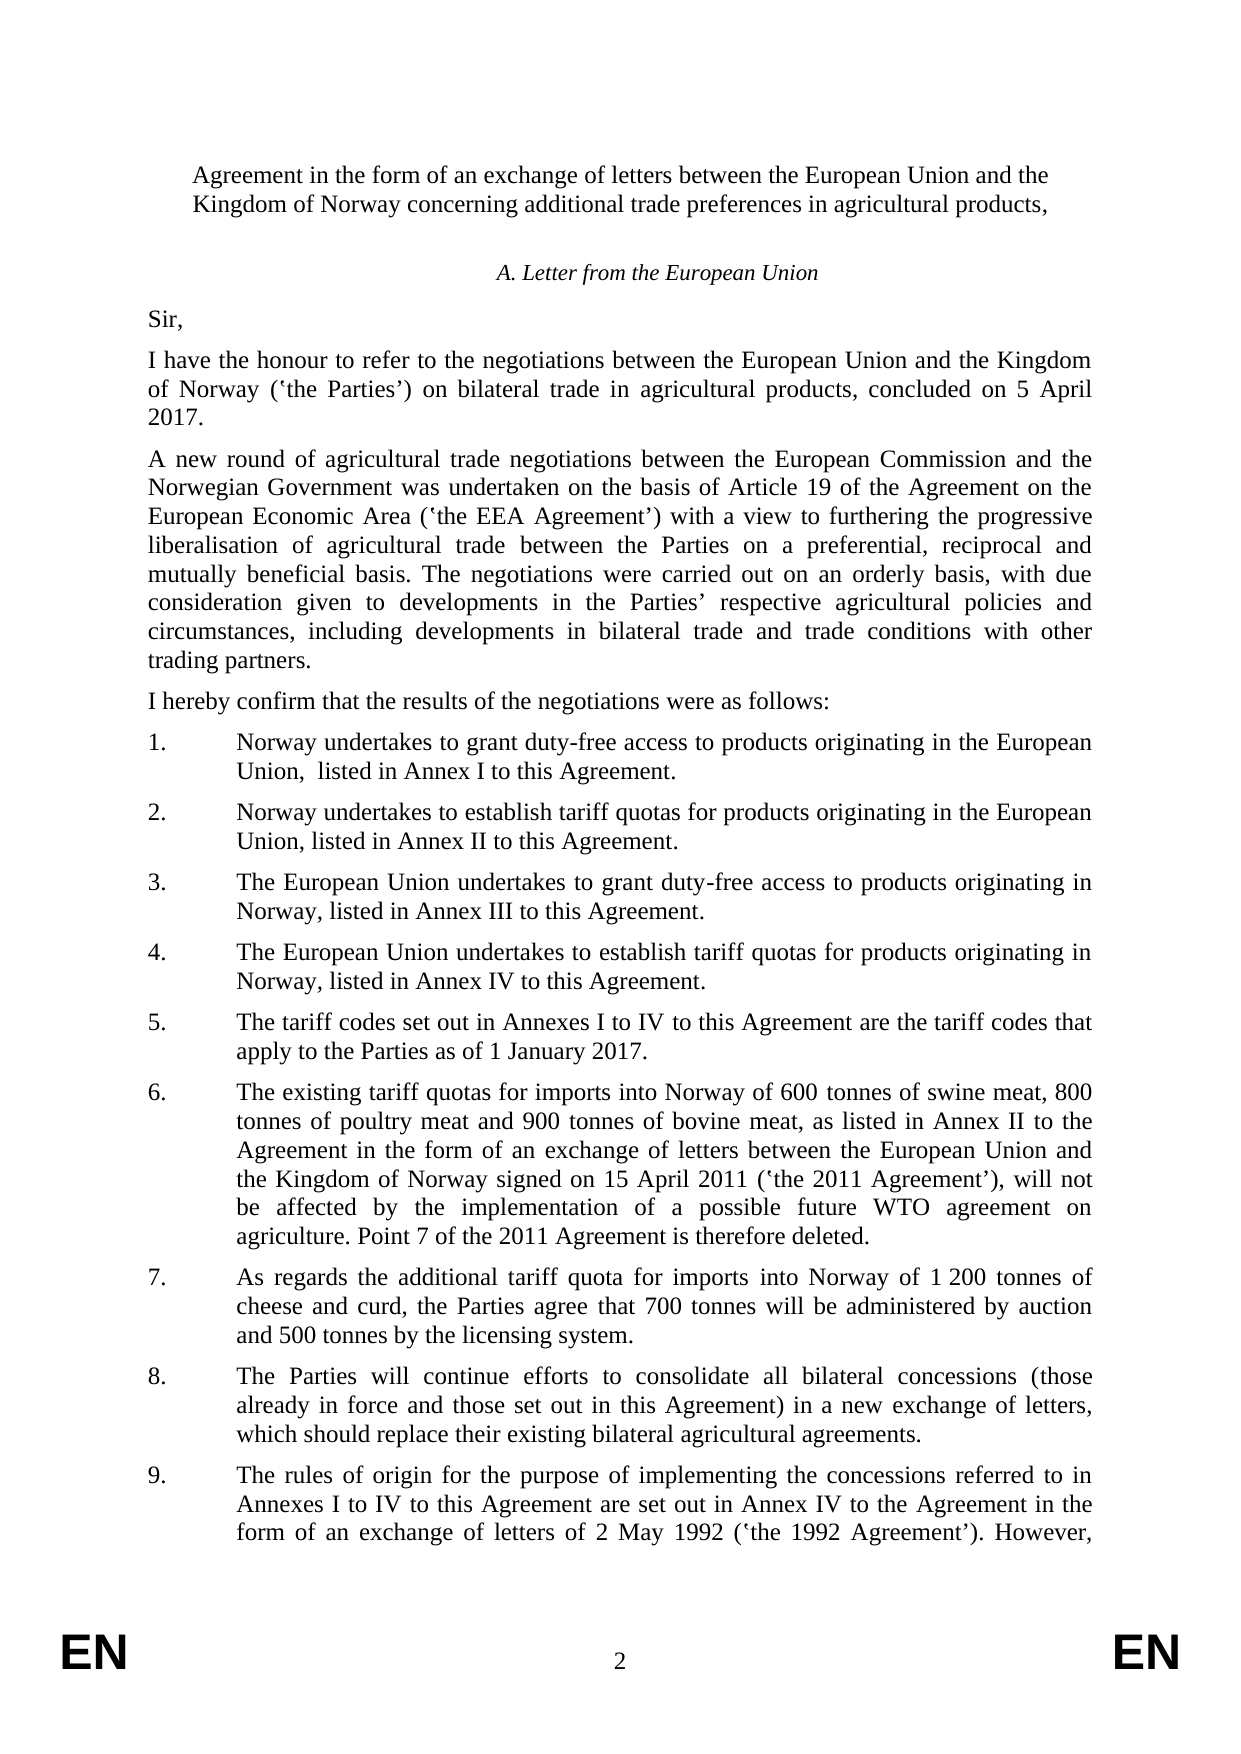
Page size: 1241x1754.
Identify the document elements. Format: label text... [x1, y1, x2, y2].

text The European Union undertakes to establish tariff quotas for products originating in Norway, listed in Annex IV to this Agreement. [148, 937, 1093, 995]
text The tariff codes set out in Annexes I to IV to this Agreement are the tariff codes that apply to the Parties as of 1 January 2017. [148, 1007, 1093, 1065]
text Sir, [148, 304, 1093, 332]
text I have the honour to refer to the negotiations between the European Union and the Kingdom of Norway (ʽthe Partiesʼ) on bilateral trade in agricultural products, concluded on 5 April 2017. [148, 345, 1093, 431]
text The Parties will continue efforts to consolidate all bilateral concessions (those already in force and those set out in this Agreement) in a new exchange of letters, which should replace their existing bilateral agricultural agreements. [148, 1361, 1093, 1447]
text The European Union undertakes to grant duty-free access to products originating in Norway, listed in Annex III to this Agreement. [148, 867, 1093, 925]
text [148, 1460, 1093, 1546]
list Norway undertakes to grant duty-free access to products originating in the European Union, listed in Annex I to this Agreement. [148, 727, 1093, 785]
list A. Letter from the European Union [223, 258, 1093, 285]
text As regards the additional tariff quota for imports into Norway of 1 200 tonnes of cheese and curd, the Parties agree that 700 tonnes will be administered by auction and 500 tonnes by the licensing system. [148, 1262, 1093, 1349]
text Norway undertakes to establish tariff quotas for products originating in the European Union, listed in Annex II to this Agreement. [148, 797, 1093, 855]
text The existing tariff quotas for imports into Norway of 600 tonnes of swine meat, 800 tonnes of poultry meat and 900 tonnes of bovine meat, as listed in Annex II to the Agreement in the form of an exchange of letters between the European Union and the Kingdom of Norway signed on 15 April 2011 (ʽthe 2011 Agreementʼ), will not be affected by the implementation of a possible future WTO agreement on agriculture. Point 7 of the 2011 Agreement is therefore deleted. [148, 1077, 1093, 1250]
text I hereby confirm that the results of the negotiations were as follows: [148, 686, 1093, 715]
text A new round of agricultural trade negotiations between the European Commission and the Norwegian Government was undertaken on the basis of Article 19 of the Agreement on the European Economic Area (ʽthe EEA Agreementʼ) with a view to furthering the progressive liberalisation of agricultural trade between the Parties on a preferential, reciprocal and mutually beneficial basis. The negotiations were carried out on an orderly basis, with due consideration given to developments in the Parties’ respective agricultural policies and circumstances, including developments in bilateral trade and trade conditions with other trading partners. [148, 444, 1093, 674]
text Agreement in the form of an exchange of letters between the European Union and the Kingdom of Norway concerning additional trade preferences in agricultural products, [148, 160, 1093, 218]
